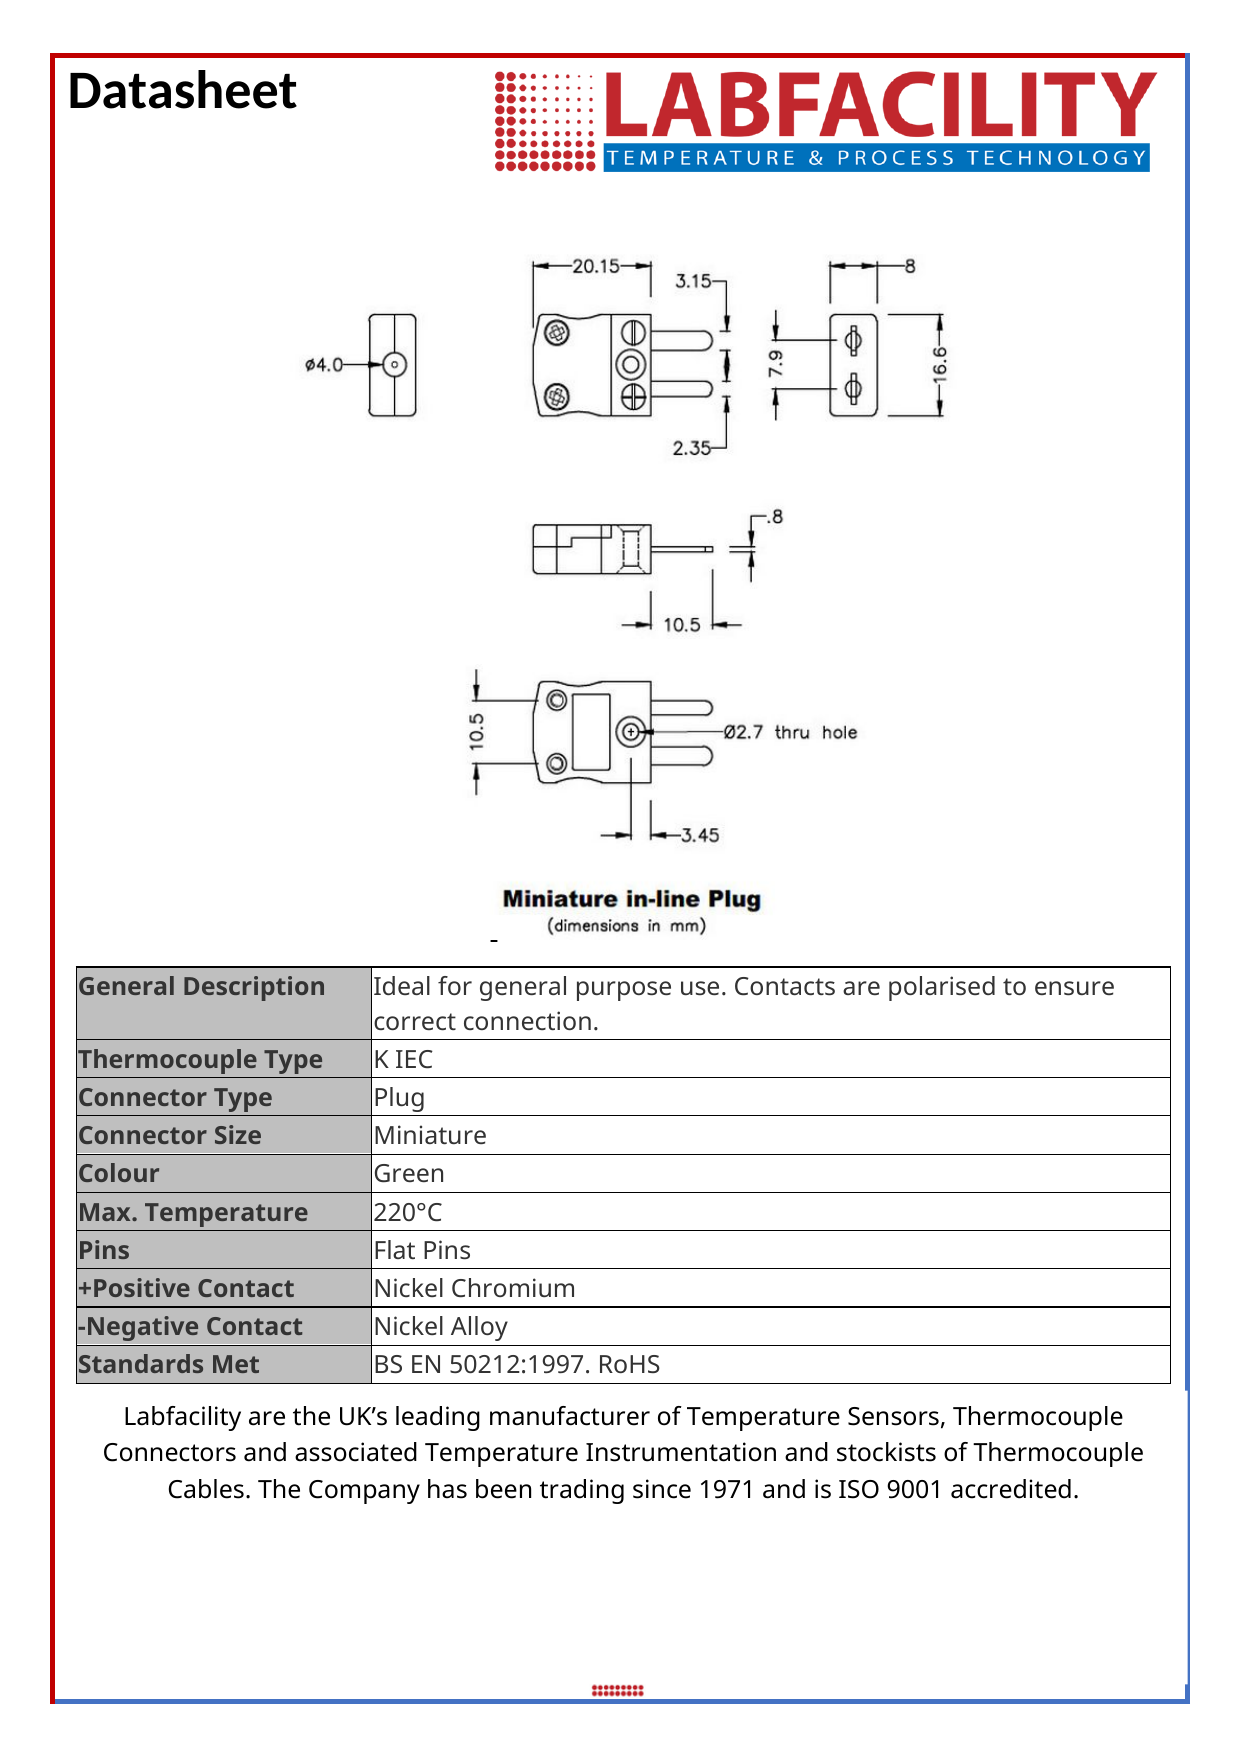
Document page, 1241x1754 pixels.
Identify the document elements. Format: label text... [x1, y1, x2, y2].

table_cell Thermocouple Type [77, 1040, 371, 1077]
table_header Ideal for general purpose use. Contacts are polarised to ensure correct connection. [372, 968, 1170, 1039]
table_cell Nickel Alloy [372, 1308, 1170, 1344]
table_cell Max. Temperature [77, 1193, 371, 1230]
table_cell Pins [77, 1231, 371, 1268]
table_cell Green [372, 1155, 1170, 1192]
text Specifications [150, 882, 1090, 945]
table_cell +Positive Contact [77, 1269, 371, 1306]
table_cell BS EN 50212:1997. RoHS [372, 1346, 1170, 1383]
table_cell Standards Met [77, 1346, 371, 1383]
table_cell Miniature [372, 1116, 1170, 1153]
table_cell 220°C [372, 1193, 1170, 1230]
table_cell K IEC [372, 1040, 1170, 1077]
table_cell Flat Pins [372, 1231, 1170, 1268]
picture [274, 247, 967, 940]
table_cell Nickel Chromium [372, 1269, 1170, 1306]
picture [589, 1685, 646, 1699]
picture [457, 60, 1180, 182]
table_cell -Negative Contact [77, 1308, 371, 1344]
table_header General Description [77, 968, 371, 1039]
table_cell Connector Size [77, 1116, 371, 1153]
table_cell Connector Type [77, 1078, 371, 1115]
table_cell Colour [77, 1155, 371, 1192]
table_cell Plug [372, 1078, 1170, 1115]
